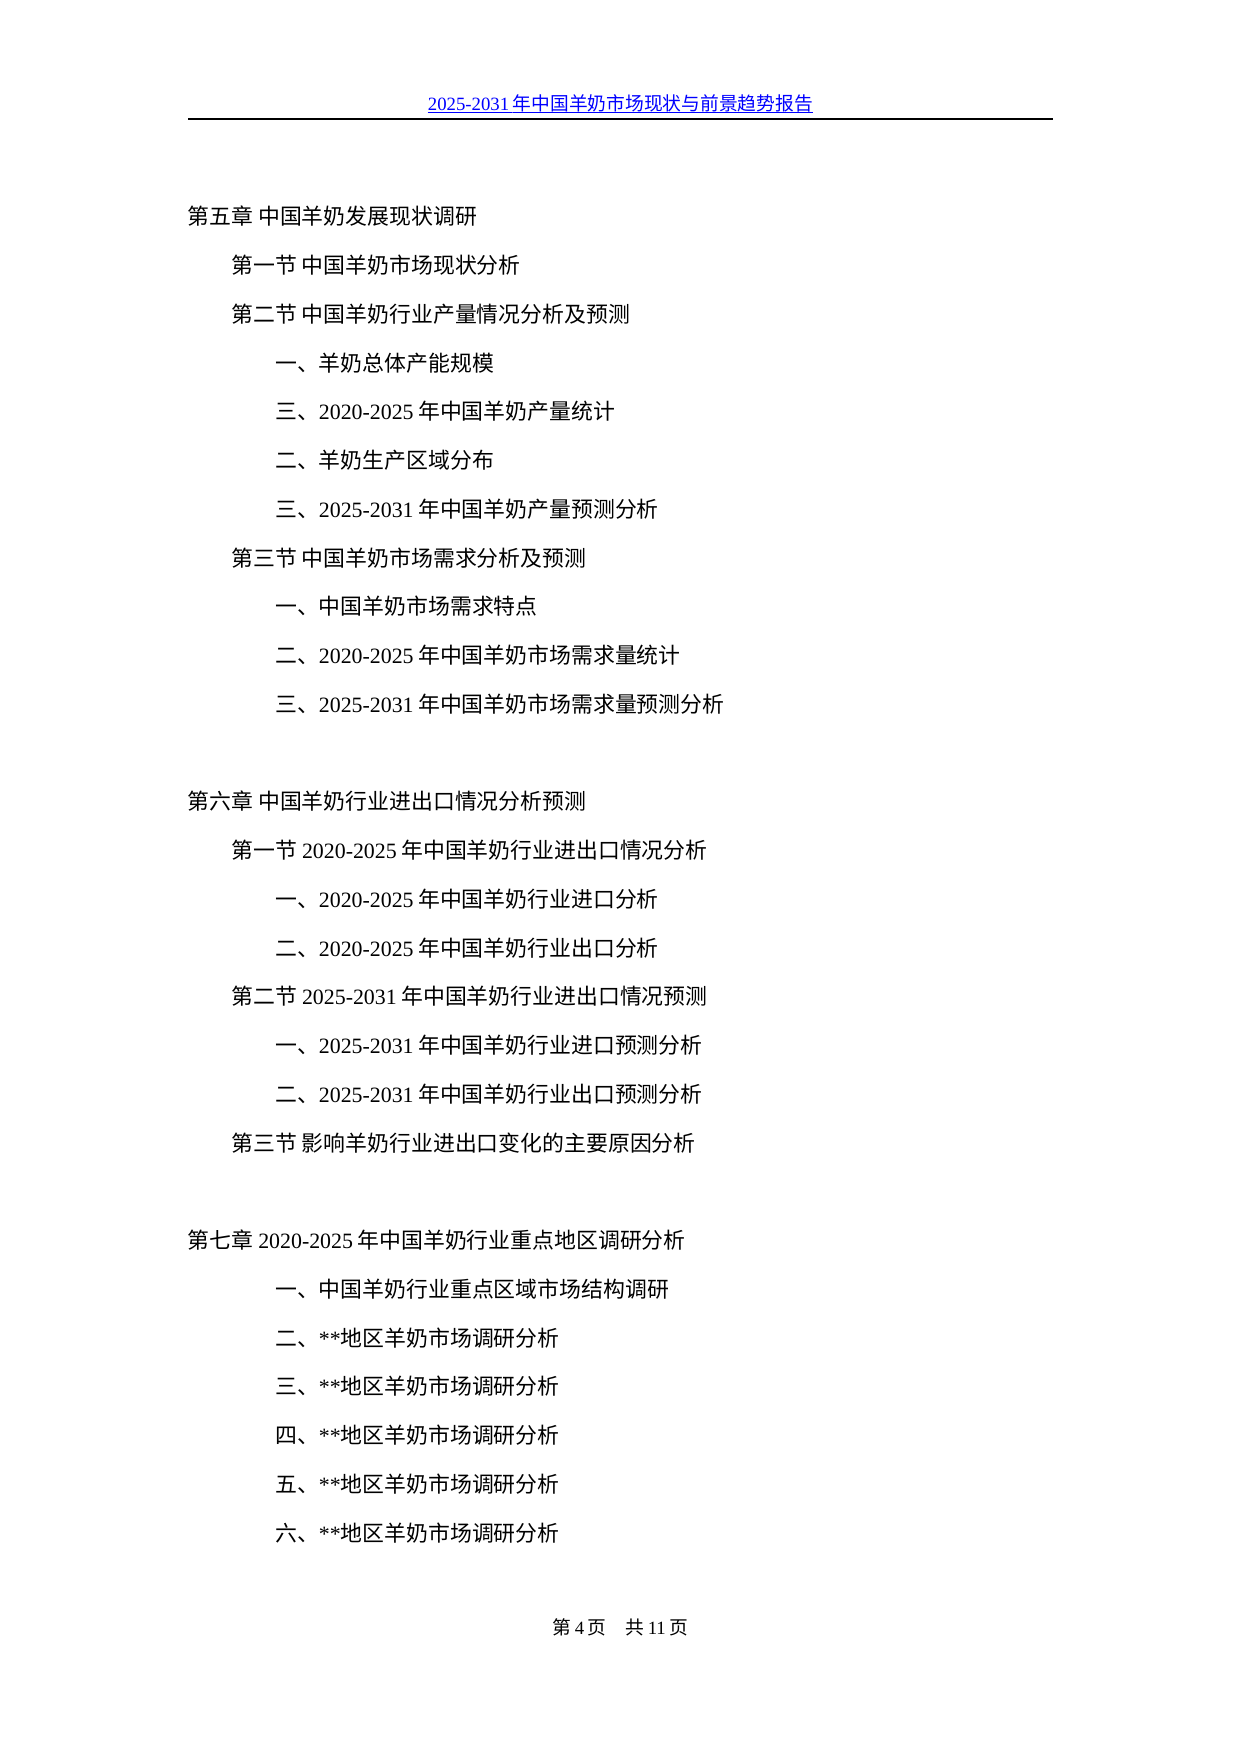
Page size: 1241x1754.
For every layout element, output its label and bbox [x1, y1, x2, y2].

text [187, 150, 1053, 1548]
